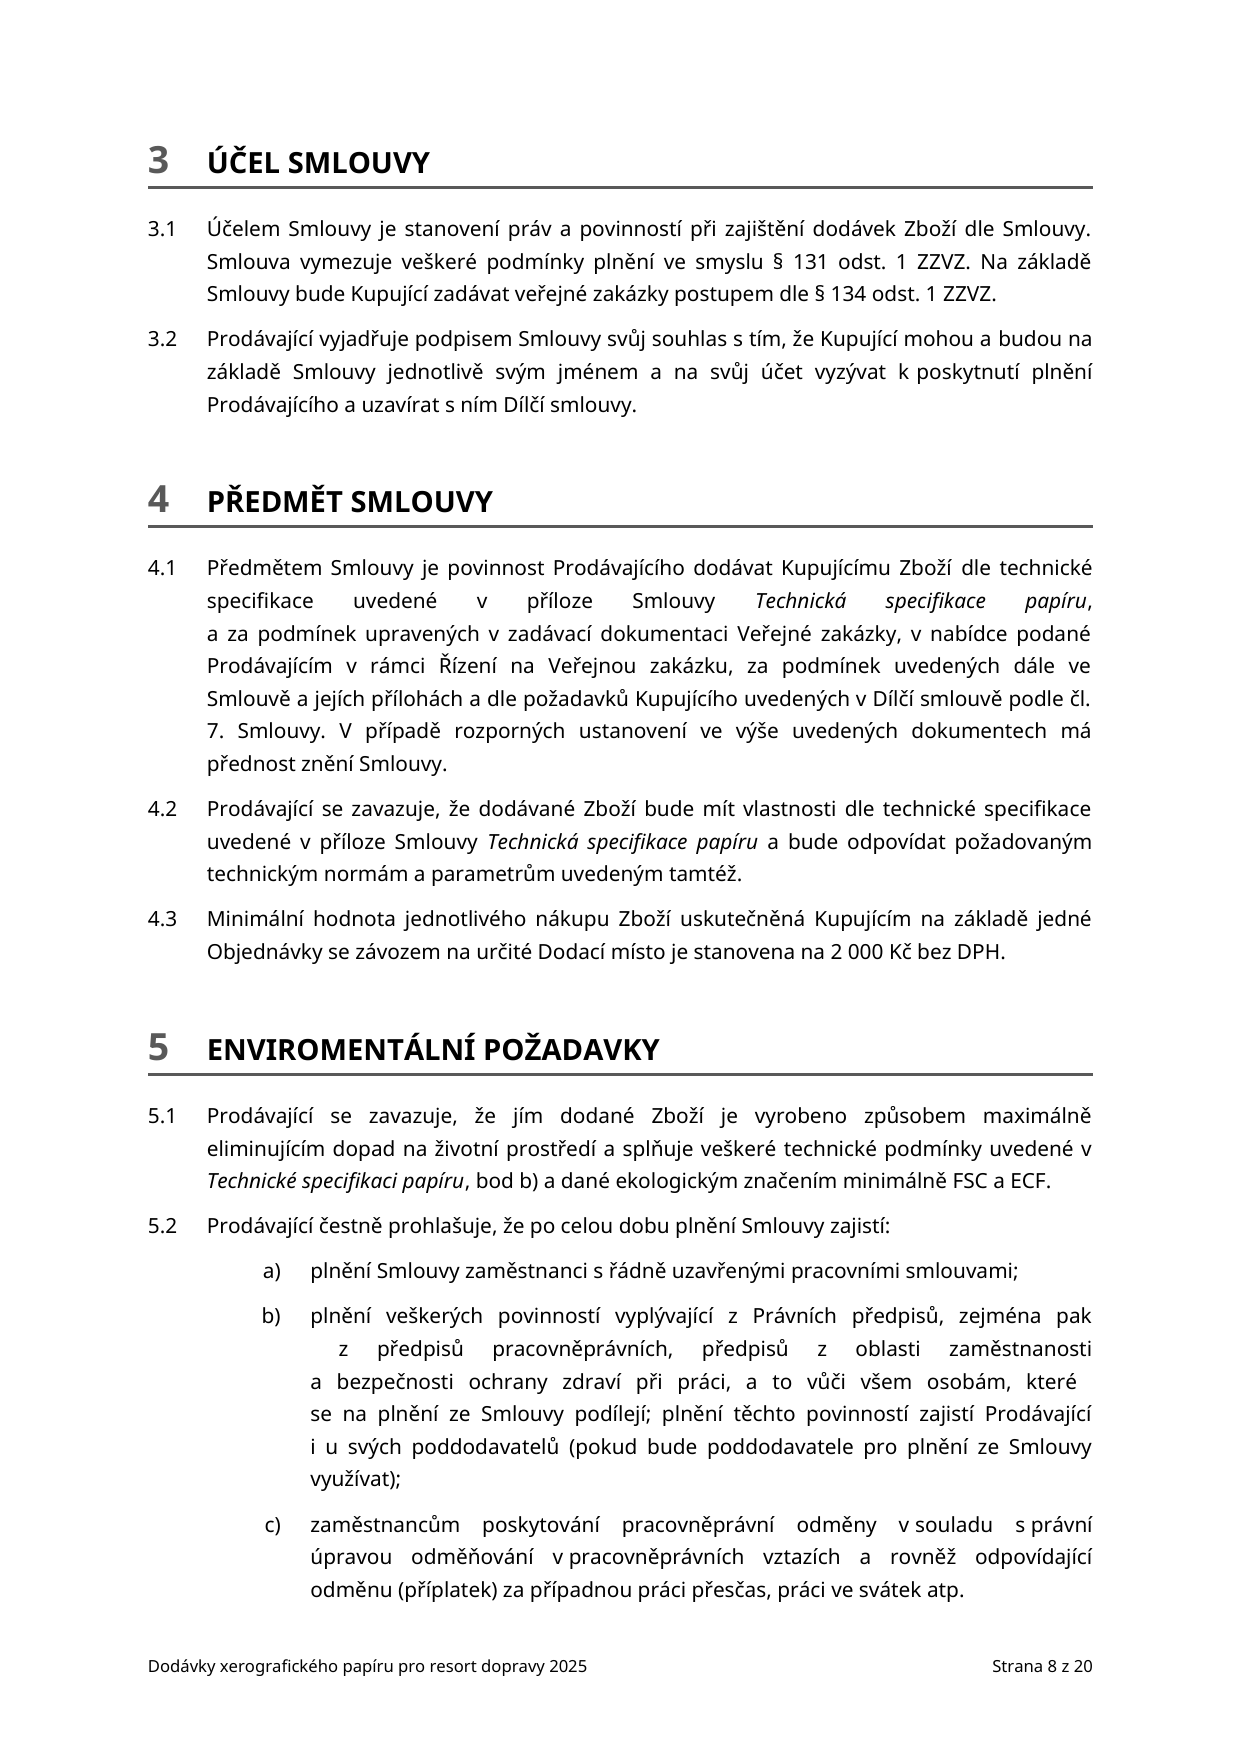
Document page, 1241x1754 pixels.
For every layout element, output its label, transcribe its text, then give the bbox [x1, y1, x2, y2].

text PŘEDMĚT SMLOUVY [148, 472, 1093, 525]
text ÚČEL SMLOUVY [148, 133, 1093, 186]
text Prodávající se zavazuje, že dodávané Zboží bude mít vlastnosti dle technické specifikace uvedené v příloze Smlouvy Technická specifikace papíru a bude odpovídat požadovaným technickým normám a parametrům uvedeným tamtéž. [148, 794, 1093, 888]
text Prodávající čestně prohlašuje, že po celou dobu plnění Smlouvy zajistí: [148, 1211, 1093, 1240]
text Prodávající se zavazuje, že jím dodané Zboží je vyrobeno způsobem maximálně eliminujícím dopad na životní prostředí a splňuje veškeré technické podmínky uvedené v Technické specifikaci papíru, bod b) a dané ekologickým značením minimálně FSC a ECF. [148, 1101, 1093, 1195]
text Předmětem Smlouvy je povinnost Prodávajícího dodávat Kupujícímu Zboží dle technické specifikace uvedené v příloze Smlouvy Technická specifikace papíru, a za podmínek upravených v zadávací dokumentaci Veřejné zakázky, v nabídce podané Prodávajícím v rámci Řízení na Veřejnou zakázku, za podmínek uvedených dále ve Smlouvě a jejích přílohách a dle požadavků Kupujícího uvedených v Dílčí smlouvě podle čl. 7. Smlouvy. V případě rozporných ustanovení ve výše uvedených dokumentech má přednost znění Smlouvy. [148, 553, 1093, 778]
text ENVIROMENTÁLNÍ POŽADAVKY [148, 1020, 1093, 1073]
list zaměstnancům poskytování pracovněprávní odměny v souladu s právní úpravou odměňování v pracovněprávních vztazích a rovněž odpovídající odměnu (příplatek) za případnou práci přesčas, práci ve svátek atp. [281, 1510, 1093, 1603]
text Účelem Smlouvy je stanovení práv a povinností při zajištění dodávek Zboží dle Smlouvy. Smlouva vymezuje veškeré podmínky plnění ve smyslu § 131 odst. 1 ZZVZ. Na základě Smlouvy bude Kupující zadávat veřejné zakázky postupem dle § 134 odst. 1 ZZVZ. [148, 214, 1093, 308]
text Prodávající vyjadřuje podpisem Smlouvy svůj souhlas s tím, že Kupující mohou a budou na základě Smlouvy jednotlivě svým jménem a na svůj účet vyzývat k poskytnutí plnění Prodávajícího a uzavírat s ním Dílčí smlouvy. [148, 324, 1093, 418]
text Minimální hodnota jednotlivého nákupu Zboží uskutečněná Kupujícím na základě jedné Objednávky se závozem na určité Dodací místo je stanovena na 2 000 Kč bez DPH. [148, 904, 1093, 966]
list plnění veškerých povinností vyplývající z Právních předpisů, zejména pak z předpisů pracovněprávních, předpisů z oblasti zaměstnanosti a bezpečnosti ochrany zdraví při práci, a to vůči všem osobám, které se na plnění ze Smlouvy podílejí; plnění těchto povinností zajistí Prodávající i u svých poddodavatelů (pokud bude poddodavatele pro plnění ze Smlouvy využívat); [281, 1302, 1093, 1493]
list plnění Smlouvy zaměstnanci s řádně uzavřenými pracovními smlouvami; [281, 1256, 1093, 1285]
